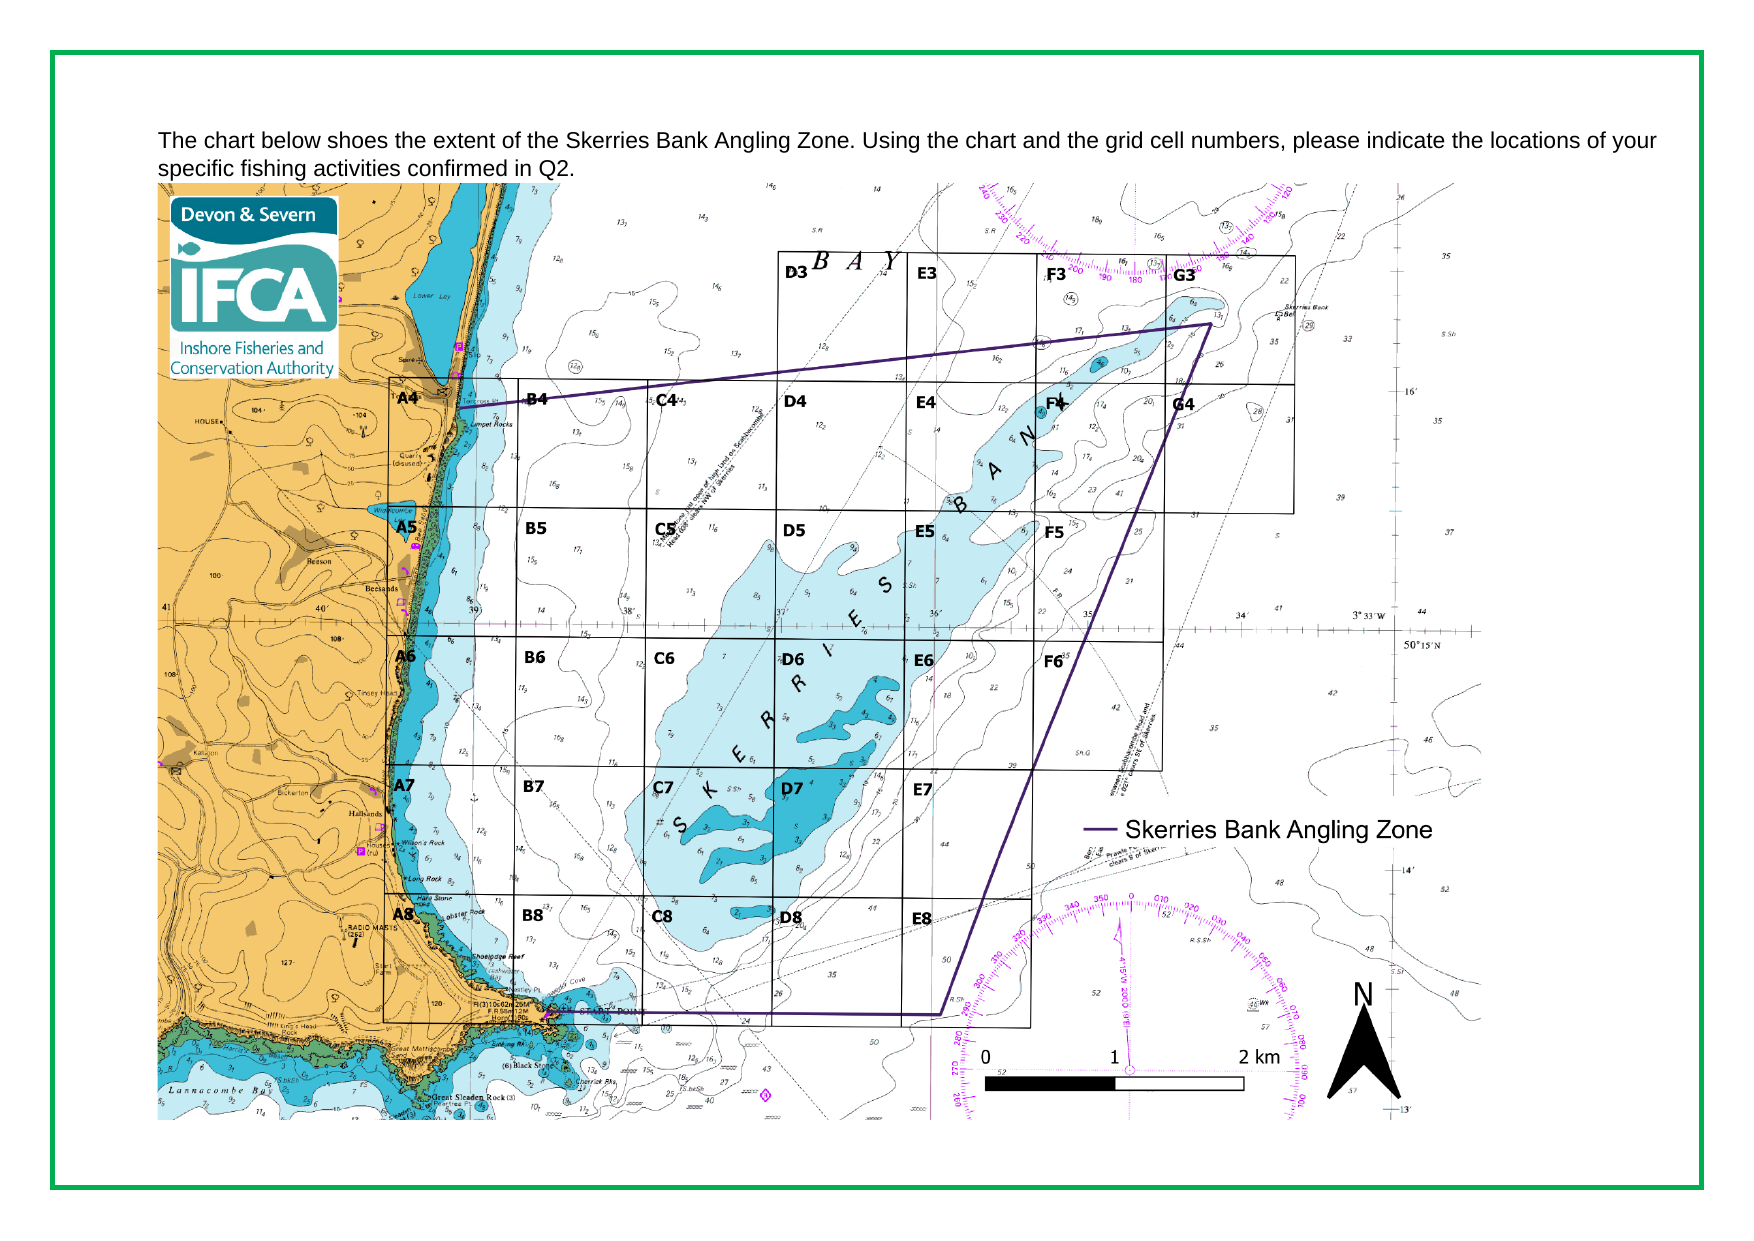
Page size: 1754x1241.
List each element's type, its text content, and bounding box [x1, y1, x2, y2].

picture [157, 183, 1482, 1120]
